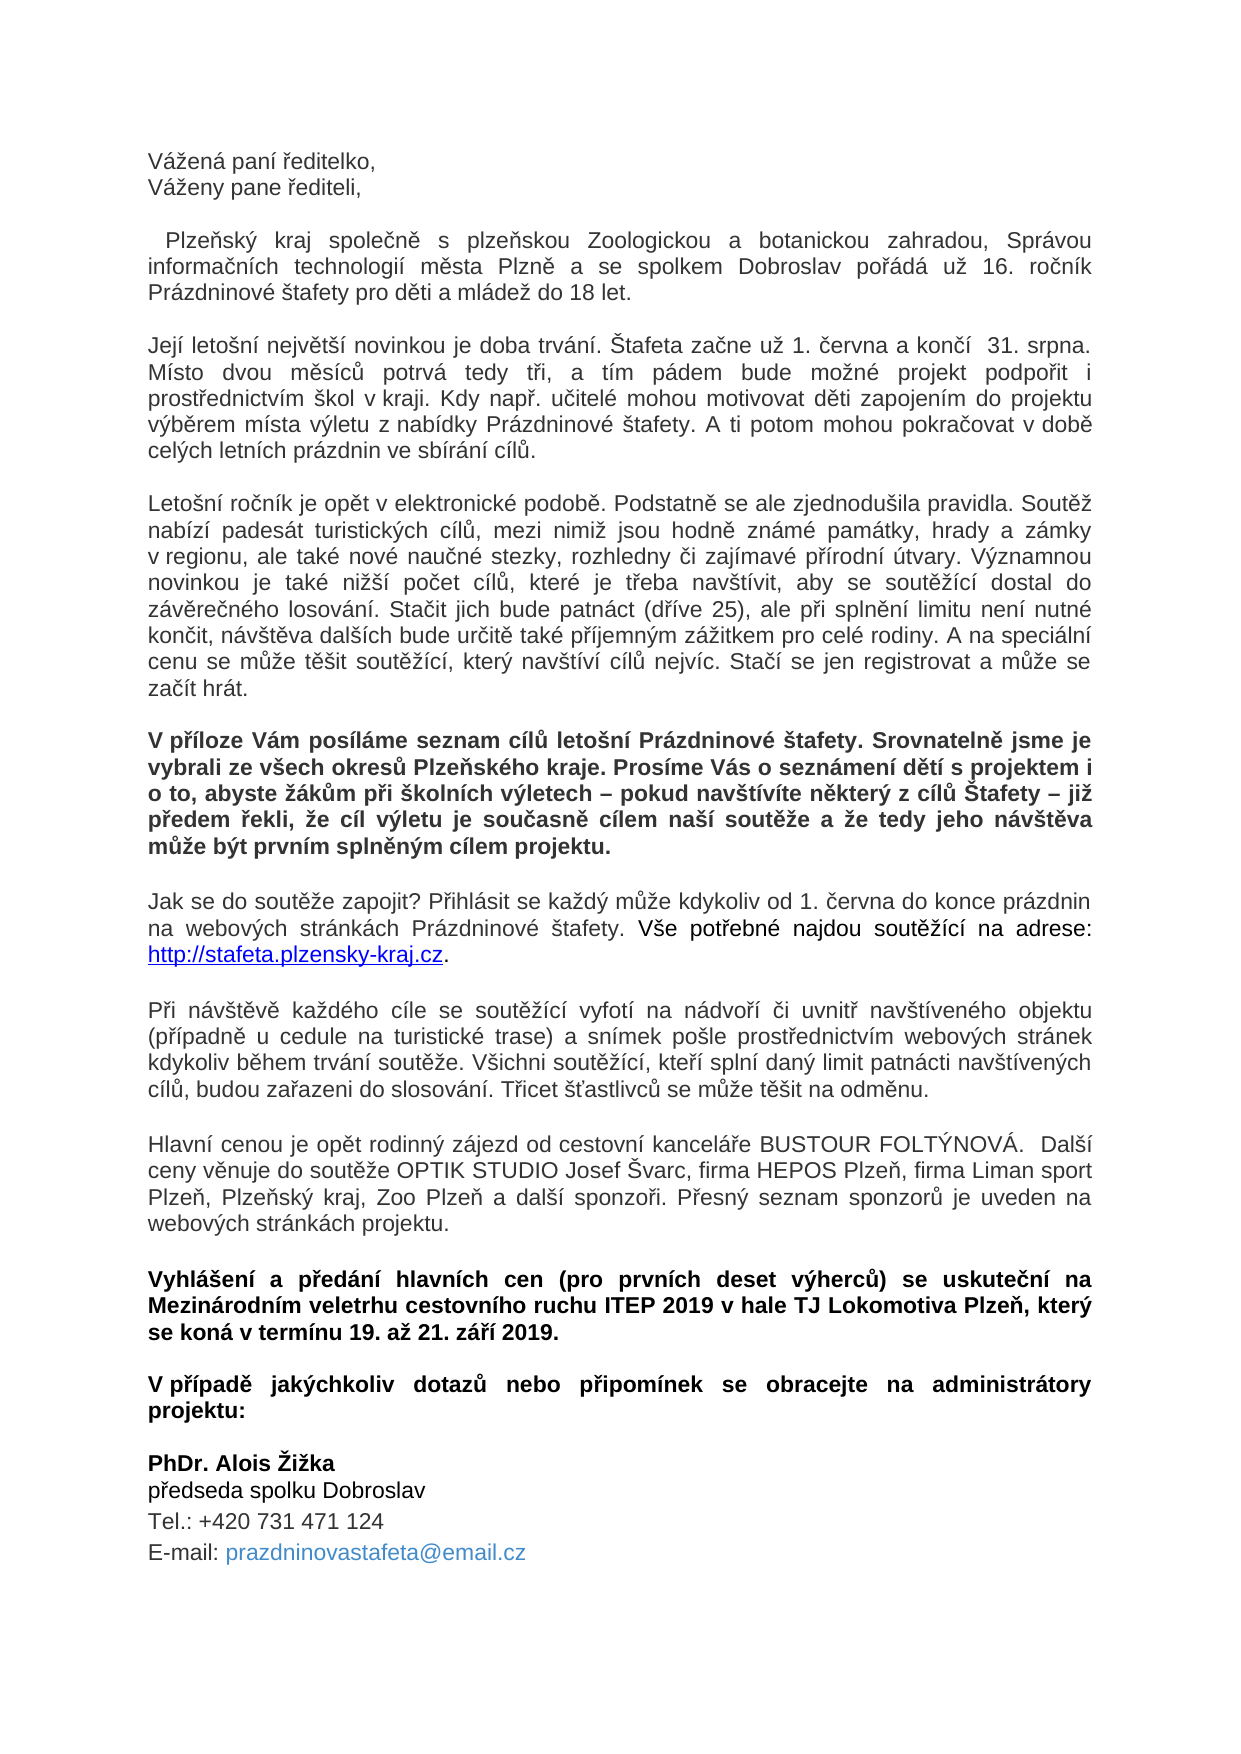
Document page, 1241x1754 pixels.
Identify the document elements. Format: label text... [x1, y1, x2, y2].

text Vážená paní ředitelko, [148, 148, 1093, 174]
text Vyhlášení a předání hlavních cen (pro prvních deset výherců) se uskuteční na Mezinárodním veletrhu cestovního ruchu ITEP 2019 v hale TJ Lokomotiva Plzeň, který se koná v termínu 19. až 21. září 2019. [148, 1266, 1093, 1345]
text předseda spolku Dobroslav [148, 1477, 1093, 1503]
text Váženy pane řediteli, [148, 174, 1093, 200]
text V příloze Vám posíláme seznam cílů letošní Prázdninové štafety. Srovnatelně jsme je vybrali ze všech okresů Plzeňského kraje. Prosíme Vás o seznámení dětí s projektem i o to, abyste žákům při školních výletech – pokud navštívíte některý z cílů Štafety – již předem řekli, že cíl výletu je současně cílem naší soutěže a že tedy jeho návštěva může být prvním splněným cílem projektu. [148, 727, 1093, 859]
text Letošní ročník je opět v elektronické podobě. Podstatně se ale zjednodušila pravidla. Soutěž nabízí padesát turistických cílů, mezi nimiž jsou hodně známé památky, hrady a zámky v regionu, ale také nové naučné stezky, rozhledny či zajímavé přírodní útvary. Významnou novinkou je také nižší počet cílů, které je třeba navštívit, aby se soutěžící dostal do závěrečného losování. Stačit jich bude patnáct (dříve 25), ale při splnění limitu není nutné končit, návštěva dalších bude určitě také příjemným zážitkem pro celé rodiny. A na speciální cenu se může těšit soutěžící, který navštíví cílů nejvíc. Stačí se jen registrovat a může se začít hrát. [148, 464, 1093, 701]
text PhDr. Alois Žižka [148, 1450, 1093, 1477]
text Při návštěvě každého cíle se soutěžící vyfotí na nádvoří či uvnitř navštíveného objektu (případně u cedule na turistické trase) a snímek pošle prostřednictvím webových stránek kdykoliv během trvání soutěže. Všichni soutěžící, kteří splní daný limit patnácti navštívených cílů, budou zařazeni do slosování. Třicet šťastlivců se může těšit na odměnu. [148, 997, 1093, 1102]
text Plzeňský kraj společně s plzeňskou Zoologickou a botanickou zahradou, Správou informačních technologií města Plzně a se spolkem Dobroslav pořádá už 16. ročník Prázdninové štafety pro děti a mládež do 18 let. [148, 227, 1093, 306]
text Hlavní cenou je opět rodinný zájezd od cestovní kanceláře BUSTOUR FOLTÝNOVÁ. Další ceny věnuje do soutěže OPTIK STUDIO Josef Švarc, firma HEPOS Plzeň, firma Liman sport Plzeň, Plzeňský kraj, Zoo Plzeň a další sponzoři. Přesný seznam sponzorů je uveden na webových stránkách projektu. [148, 1131, 1093, 1237]
text Tel.: +420 731 471 124 E-mail: prazdninovastafeta@email.cz [148, 1503, 1093, 1565]
text Jak se do soutěže zapojit? Přihlásit se každý může kdykoliv od 1. června do konce prázdnin na webových stránkách Prázdninové štafety. Vše potřebné najdou soutěžící na adrese: http://stafeta.plzensky-kraj.cz. [148, 888, 1093, 967]
text Její letošní největší novinkou je doba trvání. Štafeta začne už 1. června a končí 31. srpna. Místo dvou měsíců potrvá tedy tři, a tím pádem bude možné projekt podpořit i prostřednictvím škol v kraji. Kdy např. učitelé mohou motivovat děti zapojením do projektu výběrem místa výletu z nabídky Prázdninové štafety. A ti potom mohou pokračovat v době celých letních prázdnin ve sbírání cílů. [148, 332, 1093, 464]
text V případě jakýchkoliv dotazů nebo připomínek se obracejte na administrátory projektu: [148, 1371, 1093, 1424]
